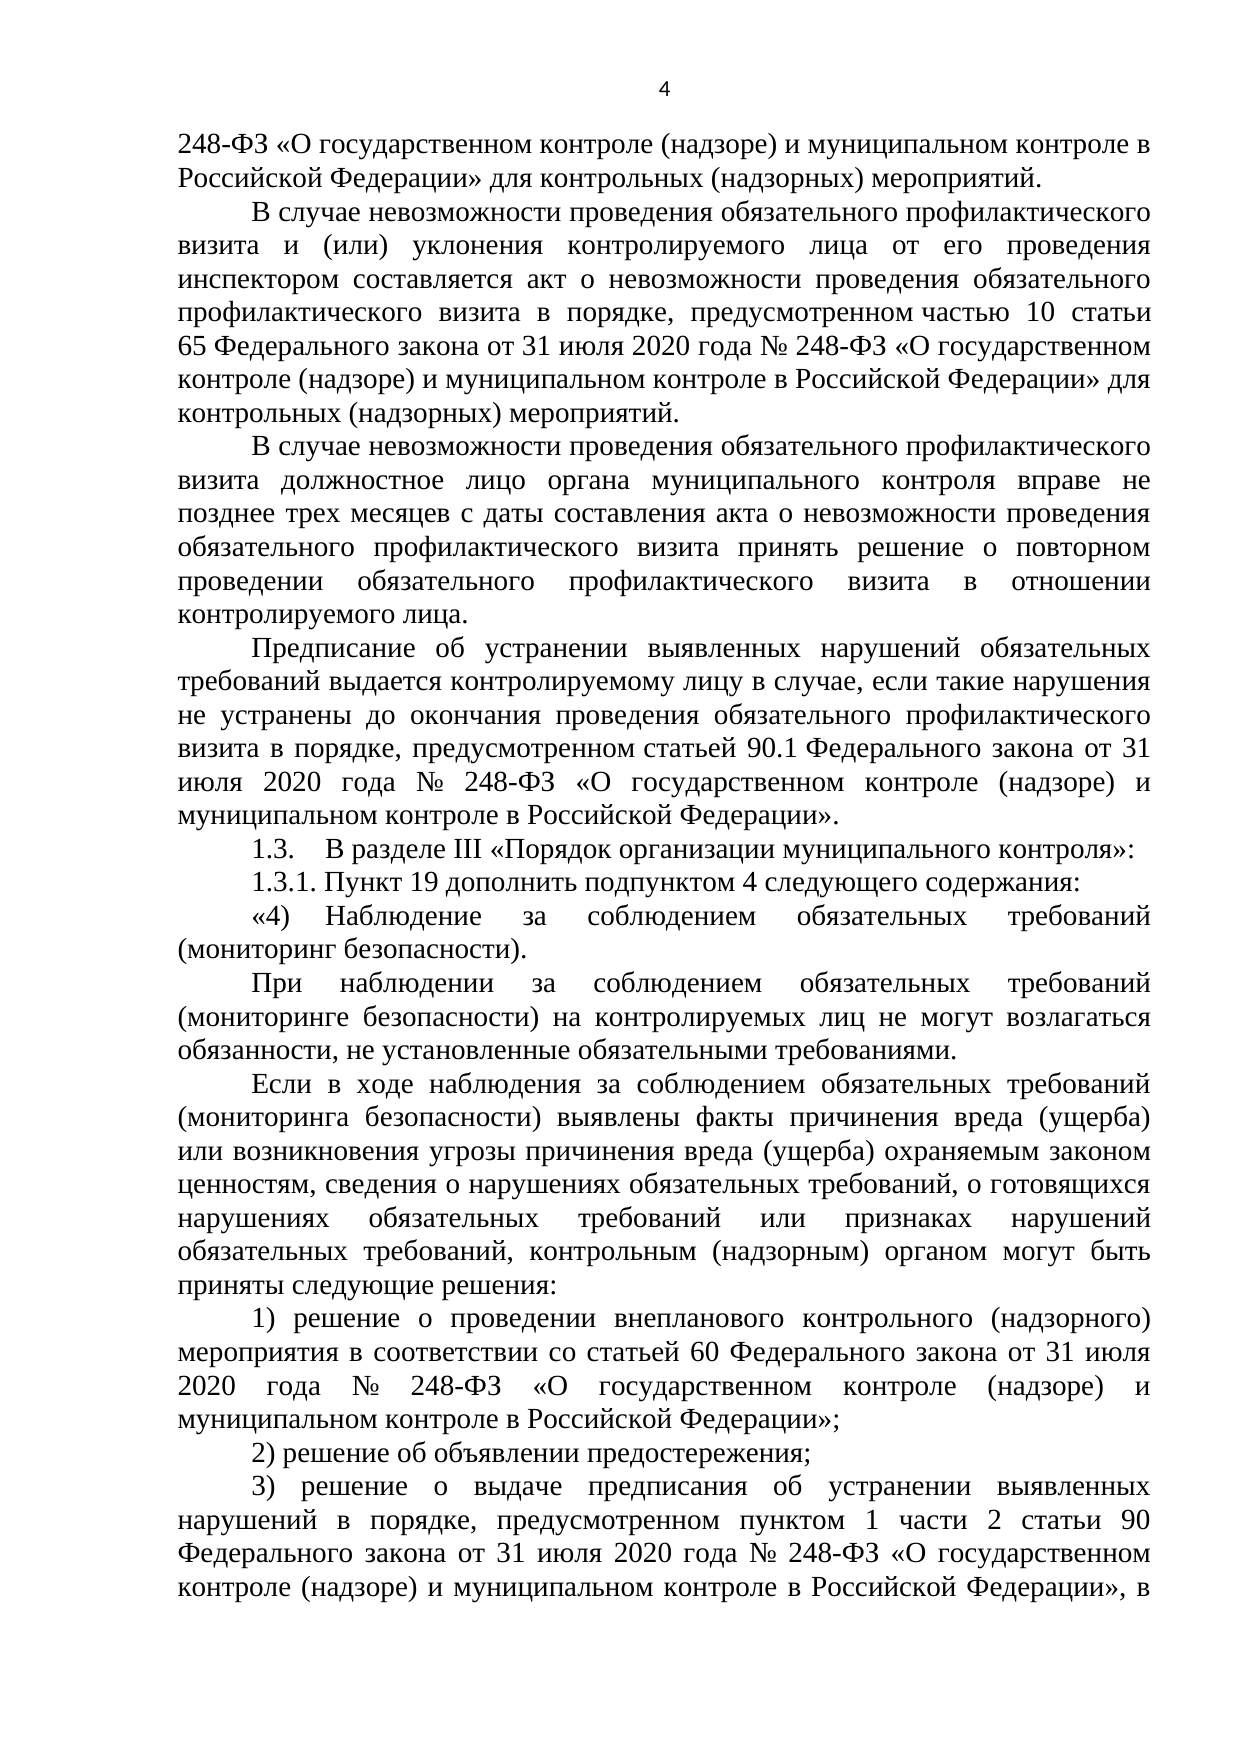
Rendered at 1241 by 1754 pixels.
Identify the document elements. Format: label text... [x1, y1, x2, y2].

text 1) решение о проведении внепланового контрольного (надзорного) мероприятия в соответствии со статьей 60 Федерального закона от 31 июля 2020 года № 248-ФЗ «О государственном контроле (надзоре) и муниципальном контроле в Российской Федерации»; [177, 1301, 1152, 1435]
text 1.3.1. Пункт 19 дополнить подпунктом 4 следующего содержания: [177, 864, 1152, 898]
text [177, 1468, 1152, 1602]
text В случае невозможности проведения обязательного профилактического визита должностное лицо органа муниципального контроля вправе не позднее трех месяцев с даты составления акта о невозможности проведения обязательного профилактического визита принять решение о повторном проведении обязательного профилактического визита в отношении контролируемого лица. [177, 428, 1152, 630]
text Если в ходе наблюдения за соблюдением обязательных требований (мониторинга безопасности) выявлены факты причинения вреда (ущерба) или возникновения угрозы причинения вреда (ущерба) охраняемым законом ценностям, сведения о нарушениях обязательных требований, о готовящихся нарушениях обязательных требований или признаках нарушений обязательных требований, контрольным (надзорным) органом могут быть приняты следующие решения: [177, 1066, 1152, 1301]
text 2) решение об объявлении предостережения; [177, 1435, 1152, 1468]
text При наблюдении за соблюдением обязательных требований (мониторинге безопасности) на контролируемых лиц не могут возлагаться обязанности, не установленные обязательными требованиями. [177, 965, 1152, 1066]
text В случае невозможности проведения обязательного профилактического визита и (или) уклонения контролируемого лица от его проведения инспектором составляется акт о невозможности проведения обязательного профилактического визита в порядке, предусмотренном частью 10 статьи 65 Федерального закона от 31 июля 2020 года № 248-ФЗ «О государственном контроле (надзоре) и муниципальном контроле в Российской Федерации» для контрольных (надзорных) мероприятий. [177, 194, 1152, 428]
text 1.3. В разделе III «Порядок организации муниципального контроля»: [177, 831, 1152, 864]
text «4) Наблюдение за соблюдением обязательных требований (мониторинг безопасности). [177, 898, 1152, 965]
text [177, 127, 1152, 194]
text Предписание об устранении выявленных нарушений обязательных требований выдается контролируемому лицу в случае, если такие нарушения не устранены до окончания проведения обязательного профилактического визита в порядке, предусмотренном статьей 90.1 Федерального закона от 31 июля 2020 года № 248-ФЗ «О государственном контроле (надзоре) и муниципальном контроле в Российской Федерации». [177, 630, 1152, 831]
